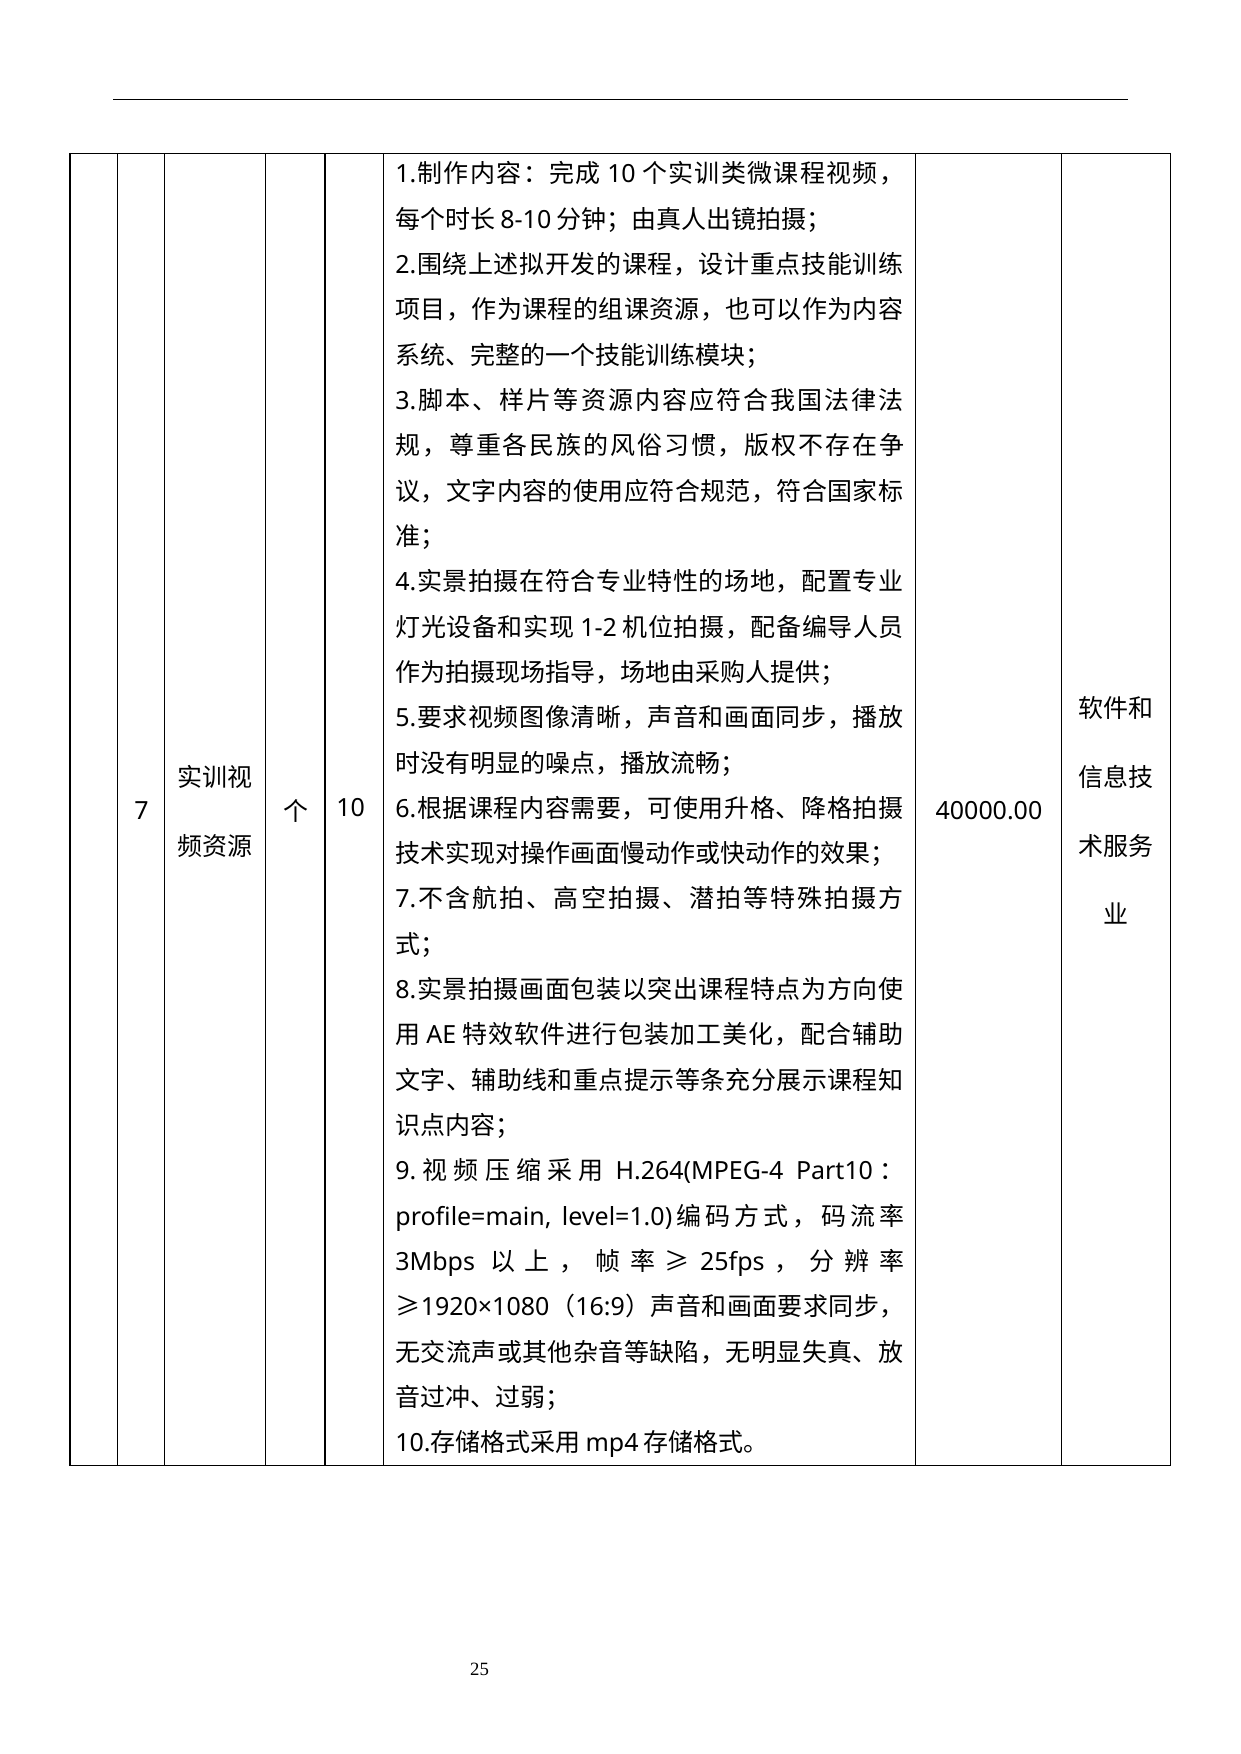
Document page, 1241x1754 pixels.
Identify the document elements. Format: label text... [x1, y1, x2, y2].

table_cell 软件和信息技术服务业 [1062, 154, 1170, 1465]
table_cell 7 [118, 154, 164, 1465]
table_cell 1.制作内容：完成10个实训类微课程视频，每个时长8-10分钟；由真人出镜拍摄； 2.围绕上述拟开发的课程，设计重点技能训练项目，作为课程的组课资源，也可以作为内容系统、完整的一个技能训练模块； 3.脚本、样片等资源内容应符合我国法律法规，尊重各民族的风俗习惯，版权不存在争议，文字内容的使用应符合规范，符合国家标准； 4.实景拍摄在符合专业特性的场地，配置专业灯光设备和实现1-2机位拍摄，配备编导人员作为拍摄现场指导，场地由采购人提供； 5.要求视频图像清晰，声音和画面同步，播放时没有明显的噪点，播放流畅； 6.根据课程内容需要，可使用升格、降格拍摄技术实现对操作画面慢动作或快动作的效果； 7.不含航拍、高空拍摄、潜拍等特殊拍摄方式； 8.实景拍摄画面包装以突出课程特点为方向使用AE特效软件进行包装加工美化，配合辅助文字、辅助线和重点提示等条充分展示课程知识点内容； 9.视频压缩采用H.264(MPEG-4 Part10：profile=main, level=1.0)编码方式，码流率3Mbps以上，帧率≥25fps，分辨率≥1920×1080（16:9）声音和画面要求同步，无交流声或其他杂音等缺陷，无明显失真、放音过冲、过弱； 10.存储格式采用mp4存储格式。 [384, 154, 915, 1465]
table_cell 个 [266, 154, 324, 1465]
table_cell 40000.00 [916, 154, 1061, 1465]
table_cell 10 [326, 154, 383, 1465]
table_cell 实训视频资源 [165, 154, 265, 1465]
